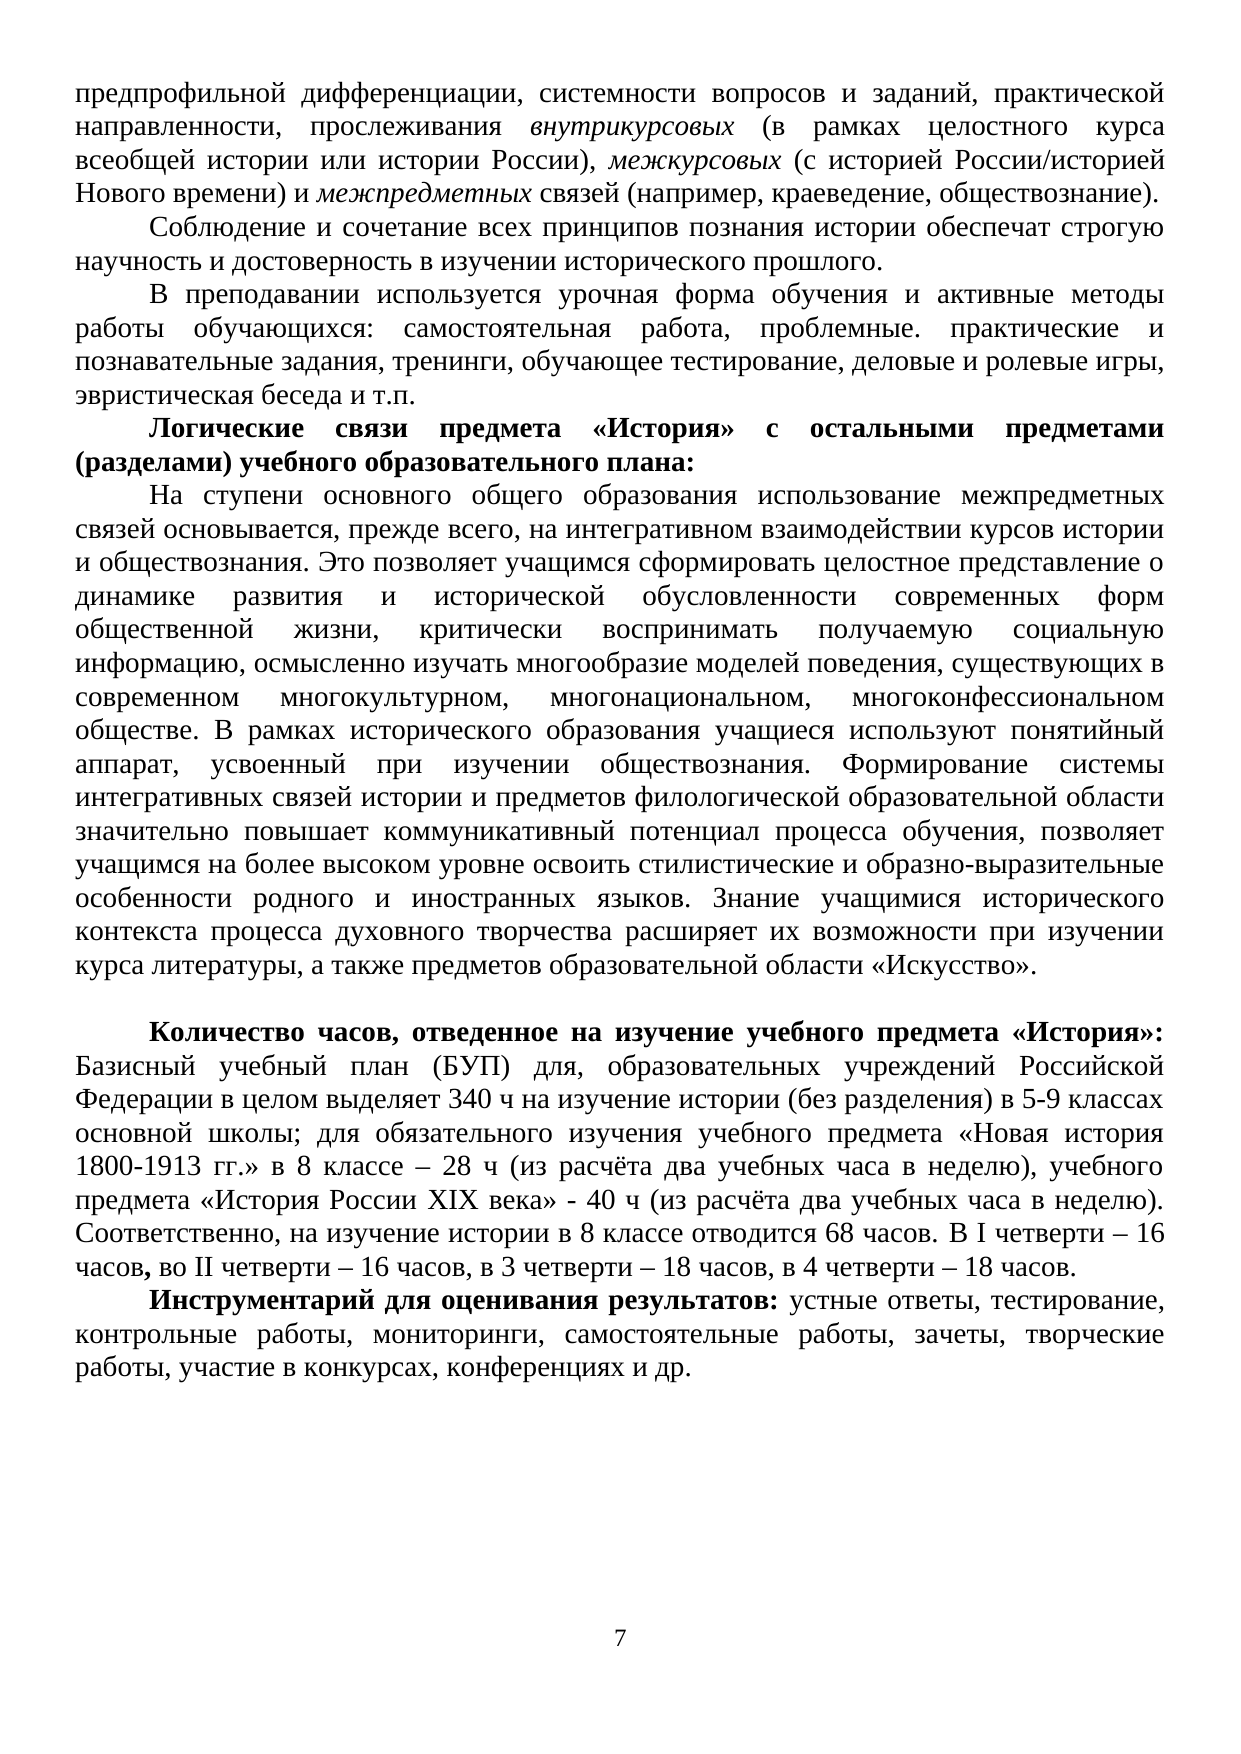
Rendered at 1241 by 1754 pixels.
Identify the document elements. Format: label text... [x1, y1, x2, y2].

text Инструментарий для оценивания результатов: устные ответы, тестирование, контрольные работы, мониторинги, самостоятельные работы, зачеты, творческие работы, участие в конкурсах, конференциях и др. [75, 1282, 1165, 1383]
text Соблюдение и сочетание всех принципов познания истории обеспечат строгую научность и достоверность в изучении исторического прошлого. [75, 209, 1165, 276]
text В преподавании используется урочная форма обучения и активные методы работы обучающихся: самостоятельная работа, проблемные. практические и познавательные задания, тренинги, обучающее тестирование, деловые и ролевые игры, эвристическая беседа и т.п. [75, 276, 1165, 410]
text Логические связи предмета «История» с остальными предметами (разделами) учебного образовательного плана: [75, 410, 1165, 477]
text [75, 75, 1165, 209]
text Количество часов, отведенное на изучение учебного предмета «История»: Базисный учебный план (БУП) для, образовательных учреждений Российской Федерации в целом выделяет 340 ч на изучение истории (без разделения) в 5-9 классах основной школы; для обязательного изучения учебного предмета «Новая история 1800-1913 гг.» в 8 классе – 28 ч (из расчёта два учебных часа в неделю), учебного предмета «История России XIX века» - 40 ч (из расчёта два учебных часа в неделю). Соответственно, на изучение истории в 8 классе отводится 68 часов. В I четверти – 16 часов, во II четверти – 16 часов, в 3 четверти – 18 часов, в 4 четверти – 18 часов. [75, 1014, 1165, 1282]
text На ступени основного общего образования использование межпредметных связей основывается, прежде всего, на интегративном взаимодействии курсов истории и обществознания. Это позволяет учащимся сформировать целостное представление о динамике развития и исторической обусловленности современных форм общественной жизни, критически воспринимать получаемую социальную информацию, осмысленно изучать многообразие моделей поведения, существующих в современном многокультурном, многонациональном, многоконфессиональном обществе. В рамках исторического образования учащиеся используют понятийный аппарат, усвоенный при изучении обществознания. Формирование системы интегративных связей истории и предметов филологической образовательной области значительно повышает коммуникативный потенциал процесса обучения, позволяет учащимся на более высоком уровне освоить стилистические и образно-выразительные особенности родного и иностранных языков. Знание учащимися исторического контекста процесса духовного творчества расширяет их возможности при изучении курса литературы, а также предметов образовательной области «Искусство». [75, 477, 1165, 981]
